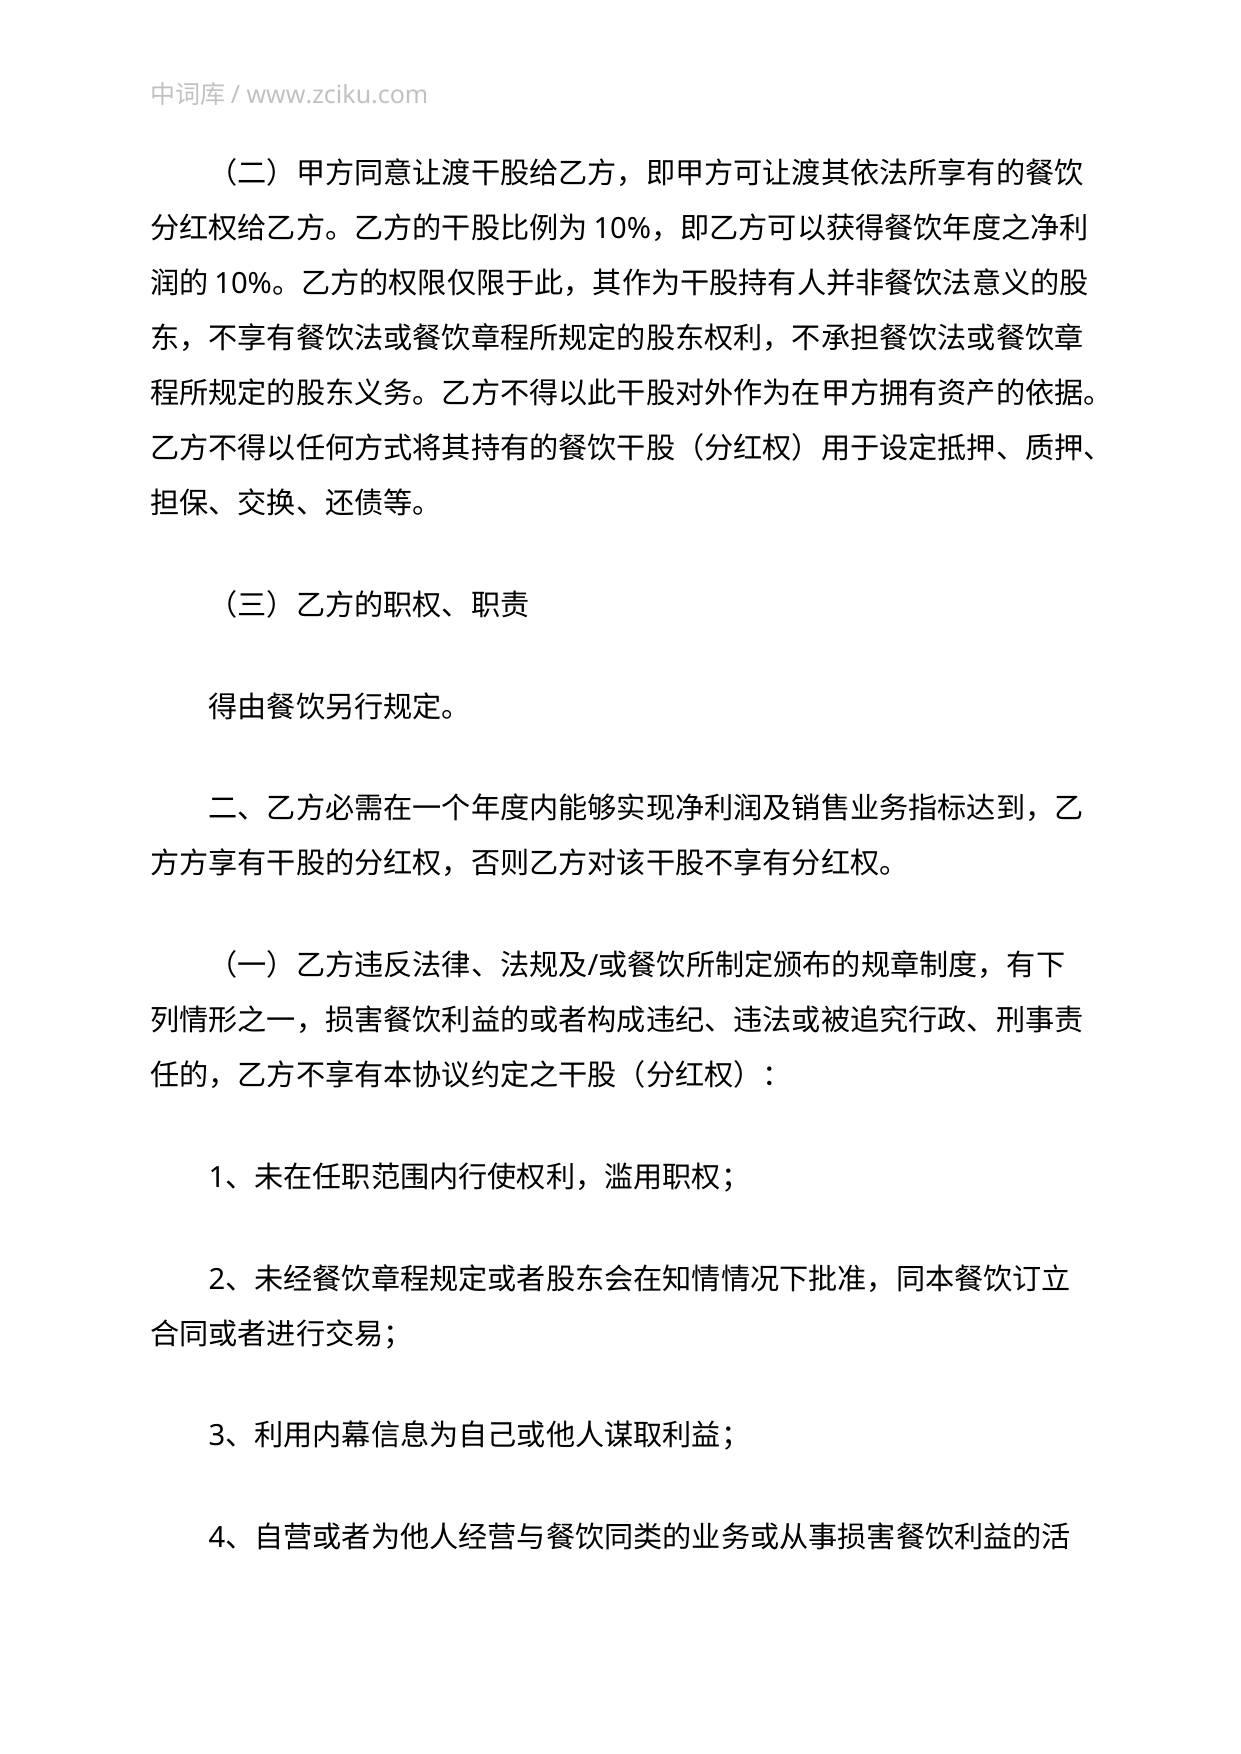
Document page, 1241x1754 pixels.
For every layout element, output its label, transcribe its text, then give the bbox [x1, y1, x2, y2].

text （一）乙方违反法律、法规及/或餐饮所制定颁布的规章制度，有下列情形之一，损害餐饮利益的或者构成违纪、违法或被追究行政、刑事责任的，乙方不享有本协议约定之干股（分红权）： [150, 942, 1090, 1094]
text 3、利用内幕信息为自己或他人谋取利益； [150, 1412, 1090, 1454]
text （三）乙方的职权、职责 [150, 581, 1090, 624]
text （二）甲方同意让渡干股给乙方，即甲方可让渡其依法所享有的餐饮分红权给乙方。乙方的干股比例为10%，即乙方可以获得餐饮年度之净利润的10%。乙方的权限仅限于此，其作为干股持有人并非餐饮法意义的股东，不享有餐饮法或餐饮章程所规定的股东权利，不承担餐饮法或餐饮章程所规定的股东义务。乙方不得以此干股对外作为在甲方拥有资产的依据。乙方不得以任何方式将其持有的餐饮干股（分红权）用于设定抵押、质押、担保、交换、还债等。 [150, 150, 1090, 522]
text 2、未经餐饮章程规定或者股东会在知情情况下批准，同本餐饮订立合同或者进行交易； [150, 1255, 1090, 1352]
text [150, 1514, 1090, 1556]
text 二、乙方必需在一个年度内能够实现净利润及销售业务指标达到，乙方方享有干股的分红权，否则乙方对该干股不享有分红权。 [150, 785, 1090, 882]
text 1、未在任职范围内行使权利，滥用职权； [150, 1153, 1090, 1196]
text 得由餐饮另行规定。 [150, 683, 1090, 725]
